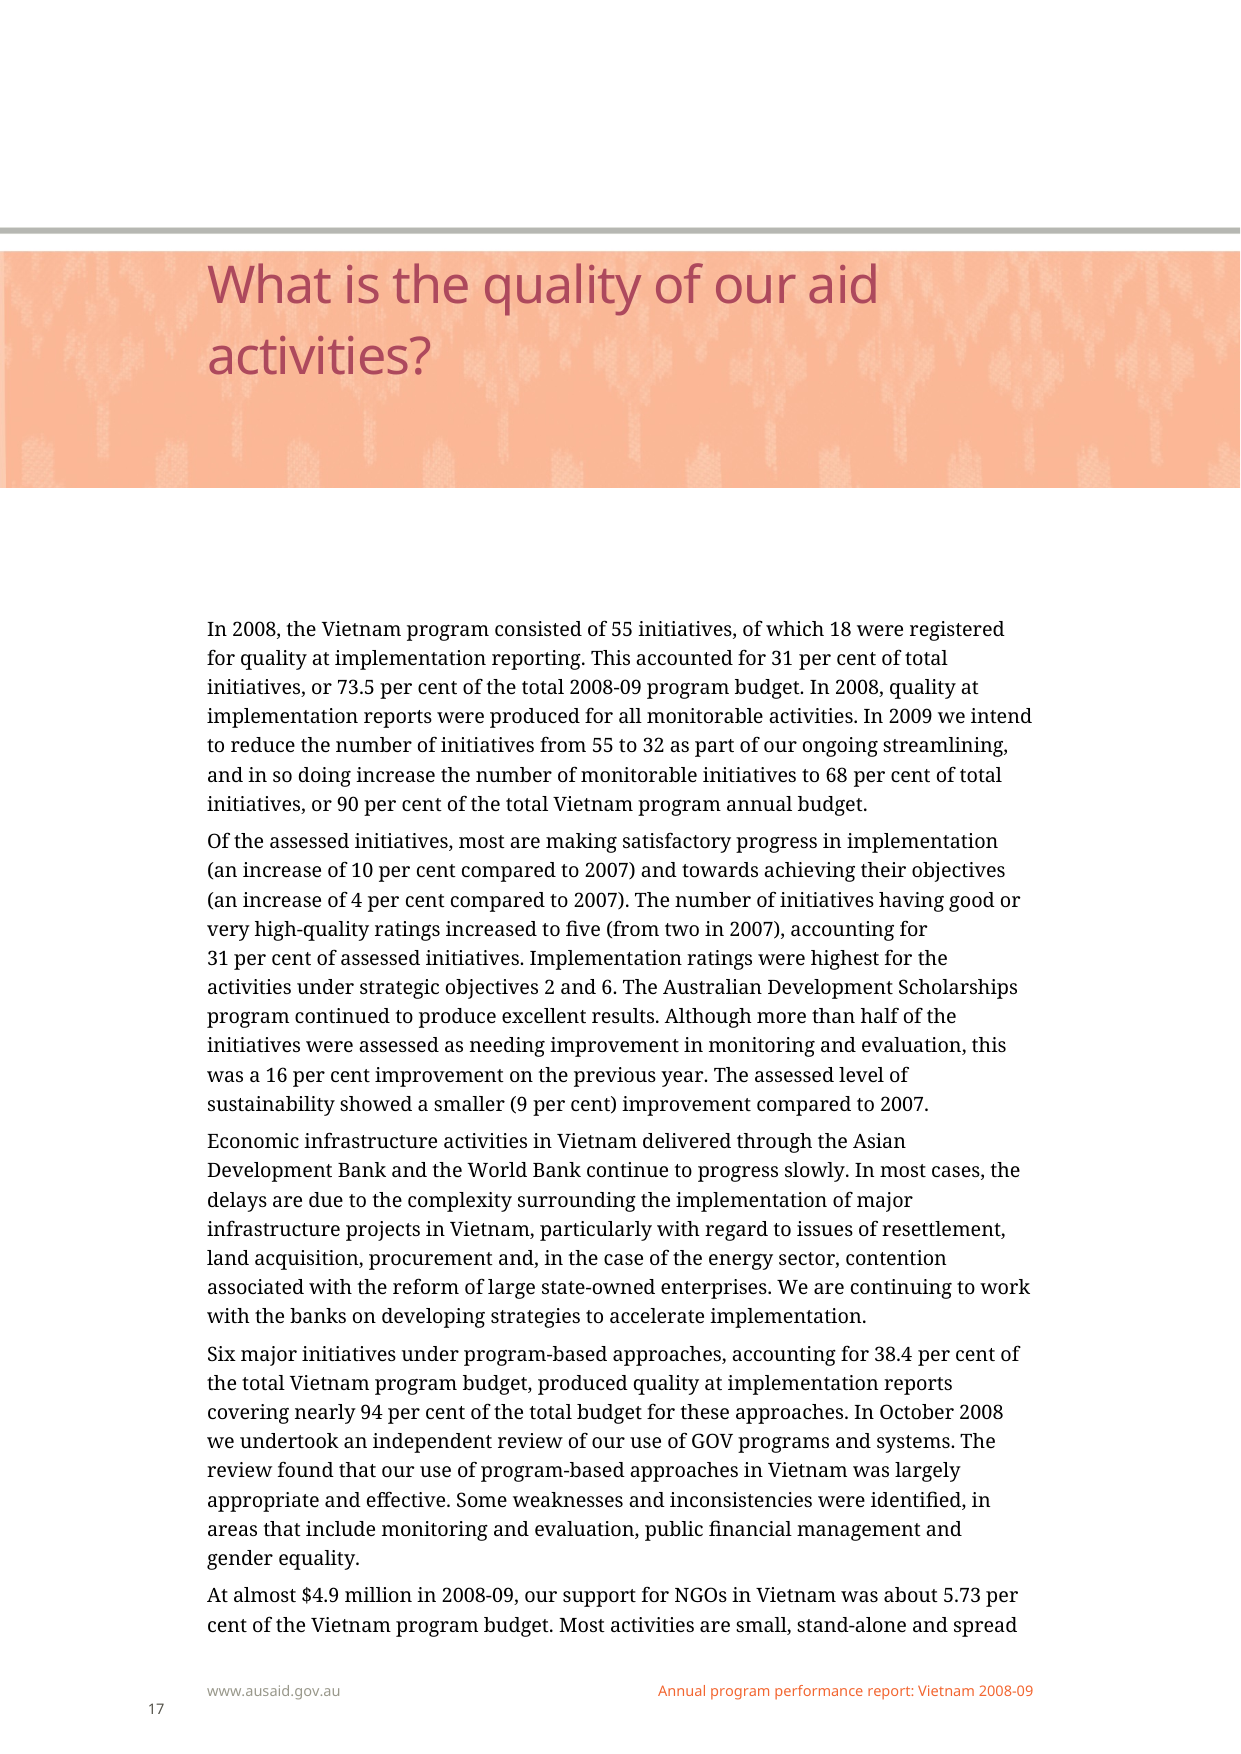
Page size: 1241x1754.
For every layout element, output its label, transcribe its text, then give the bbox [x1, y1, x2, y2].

text Of the assessed initiatives, most are making satisfactory progress in implementation (an increase of 10 per cent compared to 2007) and towards achieving their objectives (an increase of 4 per cent compared to 2007). The number of initiatives having good or very high-quality ratings increased to five (from two in 2007), accounting for 31 per cent of assessed initiatives. Implementation ratings were highest for the activities under strategic objectives 2 and 6. The Australian Development Scholarships program continued to produce excellent results. Although more than half of the initiatives were assessed as needing improvement in monitoring and evaluation, this was a 16 per cent improvement on the previous year. The assessed level of sustainability showed a smaller (9 per cent) improvement compared to 2007. [207, 825, 1033, 1117]
picture [0, 227, 1241, 488]
text In 2008, the Vietnam program consisted of 55 initiatives, of which 18 were registered for quality at implementation reporting. This accounted for 31 per cent of total initiatives, or 73.5 per cent of the total 2008-09 program budget. In 2008, quality at implementation reports were produced for all monitorable activities. In 2009 we intend to reduce the number of initiatives from 55 to 32 as part of our ongoing streamlining, and in so doing increase the number of monitorable initiatives to 68 per cent of total initiatives, or 90 per cent of the total Vietnam program annual budget. [207, 613, 1033, 817]
text Six major initiatives under program-based approaches, accounting for 38.4 per cent of the total Vietnam program budget, produced quality at implementation reports covering nearly 94 per cent of the total budget for these approaches. In October 2008 we undertook an independent review of our use of GOV programs and systems. The review found that our use of program-based approaches in Vietnam was largely appropriate and effective. Some weaknesses and inconsistencies were identified, in areas that include monitoring and evaluation, public financial management and gender equality. [207, 1338, 1033, 1571]
subtitle What is the quality of our aid activities? [207, 248, 1033, 461]
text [207, 1579, 1033, 1638]
text Economic infrastructure activities in Vietnam delivered through the Asian Development Bank and the World Bank continue to progress slowly. In most cases, the delays are due to the complexity surrounding the implementation of major infrastructure projects in Vietnam, particularly with regard to issues of resettlement, land acquisition, procurement and, in the case of the energy sector, contention associated with the reform of large state-owned enterprises. We are continuing to work with the banks on developing strategies to accelerate implementation. [207, 1125, 1033, 1329]
